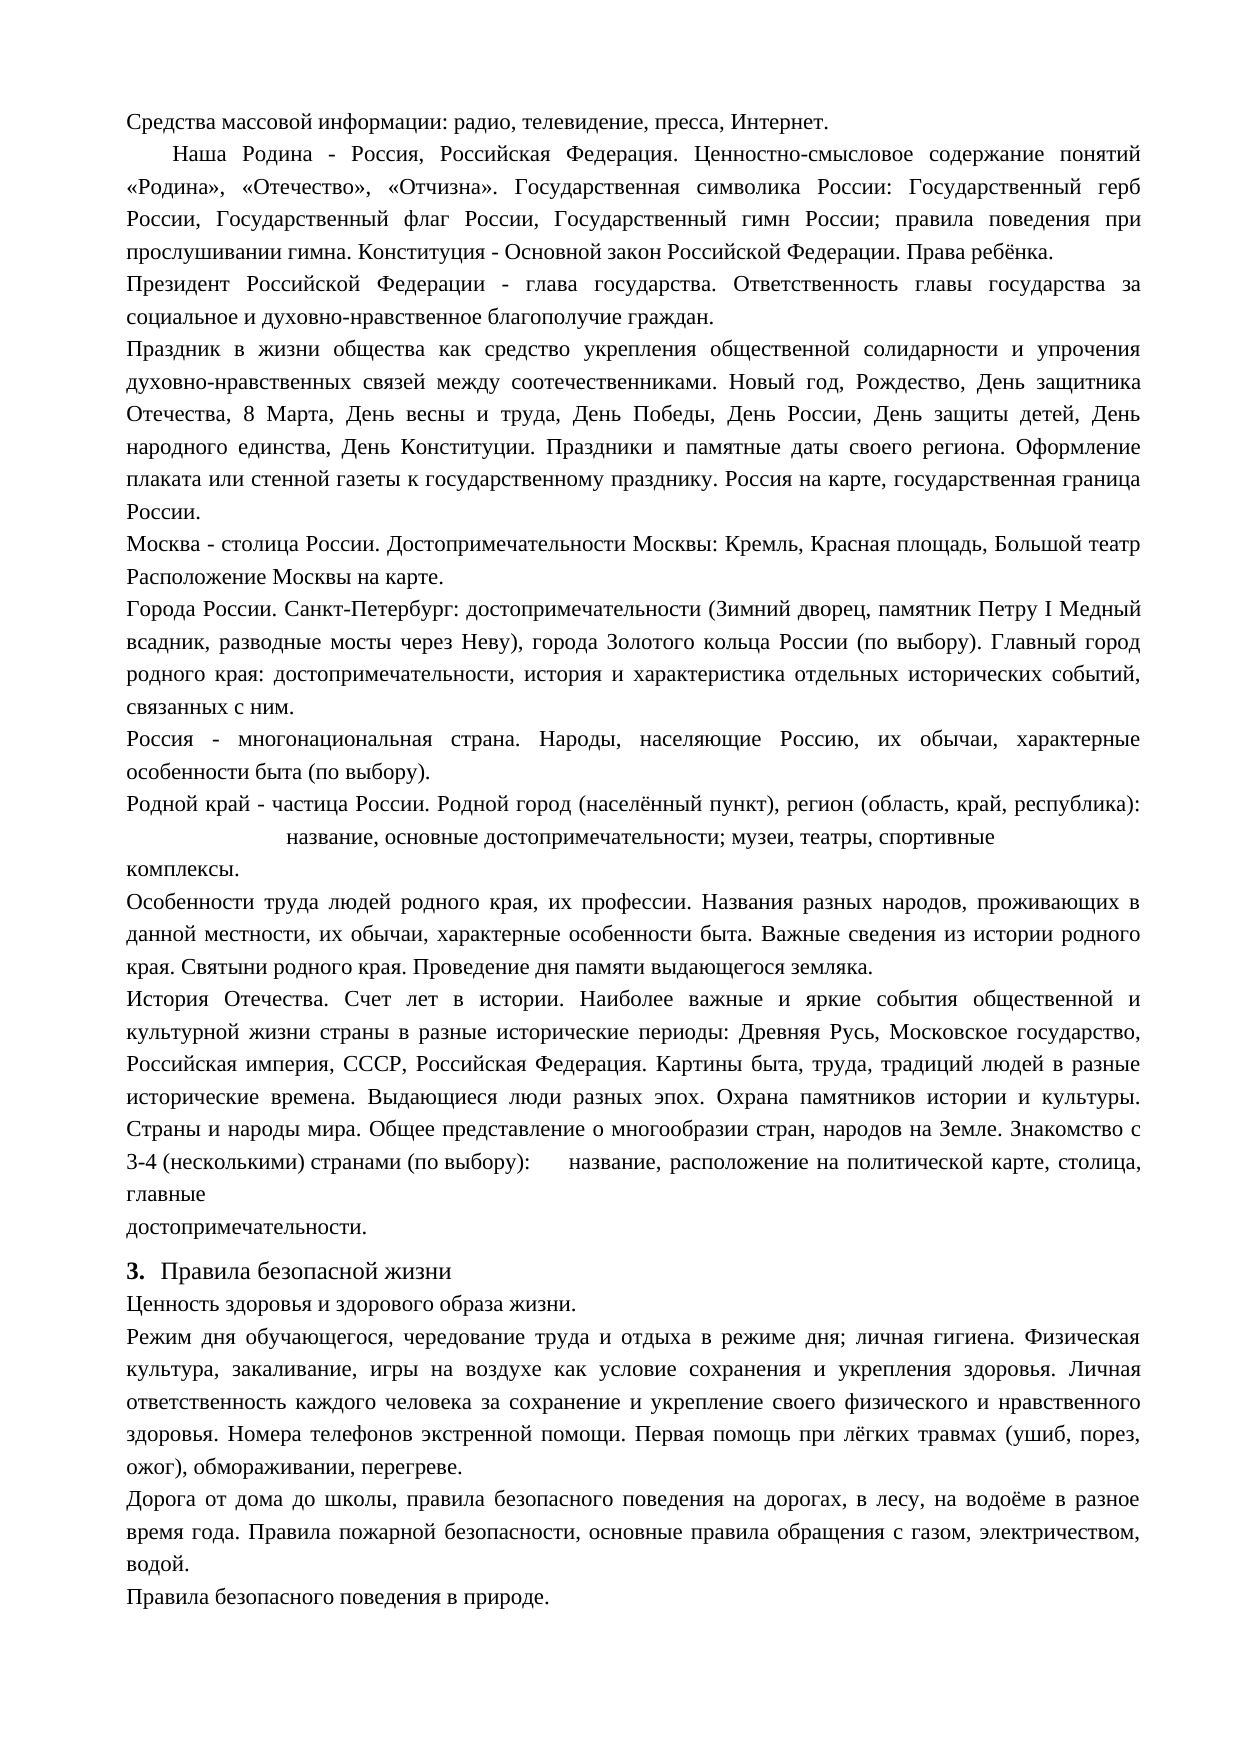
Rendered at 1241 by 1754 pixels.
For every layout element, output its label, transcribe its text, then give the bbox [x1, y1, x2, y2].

text Президент Российской Федерации - глава государства. Ответственность главы государства за социальное и духовно-нравственное благополучие граждан. [126, 266, 1142, 331]
text Родной край - частица России. Родной город (населённый пункт), регион (область, край, республика): название, основные достопримечательности; музеи, театры, спортивные [126, 786, 1142, 851]
text Москва - столица России. Достопримечательности Москвы: Кремль, Красная площадь, Большой театр Расположение Москвы на карте. [126, 526, 1142, 591]
text История Отечества. Счет лет в истории. Наиболее важные и яркие события общественной и культурной жизни страны в разные исторические периоды: Древняя Русь, Московское государство, Российская империя, СССР, Российская Федерация. Картины быта, труда, традиций людей в разные исторические времена. Выдающиеся люди разных эпох. Охрана памятников истории и культуры. Страны и народы мира. Общее представление о многообразии стран, народов на Земле. Знакомство с 3-4 (несколькими) странами (по выбору): название, расположение на политической карте, столица, главные [126, 981, 1142, 1208]
text Режим дня обучающегося, чередование труда и отдыха в режиме дня; личная гигиена. Физическая культура, закаливание, игры на воздухе как условие сохранения и укрепления здоровья. Личная ответственность каждого человека за сохранение и укрепление своего физического и нравственного здоровья. Номера телефонов экстренной помощи. Первая помощь при лёгких травмах (ушиб, порез, ожог), обмораживании, перегреве. [126, 1318, 1142, 1481]
text Города России. Санкт-Петербург: достопримечательности (Зимний дворец, памятник Петру I Медный всадник, разводные мосты через Неву), города Золотого кольца России (по выбору). Главный город родного края: достопримечательности, история и характеристика отдельных исторических событий, связанных с ним. [126, 591, 1142, 721]
text Дорога от дома до школы, правила безопасного поведения на дорогах, в лесу, на водоёме в разное время года. Правила пожарной безопасности, основные правила обращения с газом, электричеством, водой. [126, 1481, 1142, 1578]
text Средства массовой информации: радио, телевидение, пресса, Интернет. [126, 103, 1217, 136]
text Ценность здоровья и здорового образа жизни. [126, 1286, 1217, 1318]
text комплексы. [126, 851, 1217, 883]
text Правила безопасного поведения в природе. [126, 1578, 1217, 1611]
text Россия - многонациональная страна. Народы, населяющие Россию, их обычаи, характерные особенности быта (по выбору). [126, 721, 1142, 786]
text достопримечательности. [126, 1208, 1217, 1241]
list Правила безопасной жизни [126, 1253, 1217, 1286]
text Наша Родина - Россия, Российская Федерация. Ценностно-смысловое содержание понятий «Родина», «Отечество», «Отчизна». Государственная символика России: Государственный герб России, Государственный флаг России, Государственный гимн России; правила поведения при прослушивании гимна. Конституция - Основной закон Российской Федерации. Права ребёнка. [126, 136, 1142, 266]
text Особенности труда людей родного края, их профессии. Названия разных народов, проживающих в данной местности, их обычаи, характерные особенности быта. Важные сведения из истории родного края. Святыни родного края. Проведение дня памяти выдающегося земляка. [126, 883, 1142, 981]
text Праздник в жизни общества как средство укрепления общественной солидарности и упрочения духовно-нравственных связей между соотечественниками. Новый год, Рождество, День защитника Отечества, 8 Марта, День весны и труда, День Победы, День России, День защиты детей, День народного единства, День Конституции. Праздники и памятные даты своего региона. Оформление плаката или стенной газеты к государственному празднику. Россия на карте, государственная граница России. [126, 331, 1142, 526]
